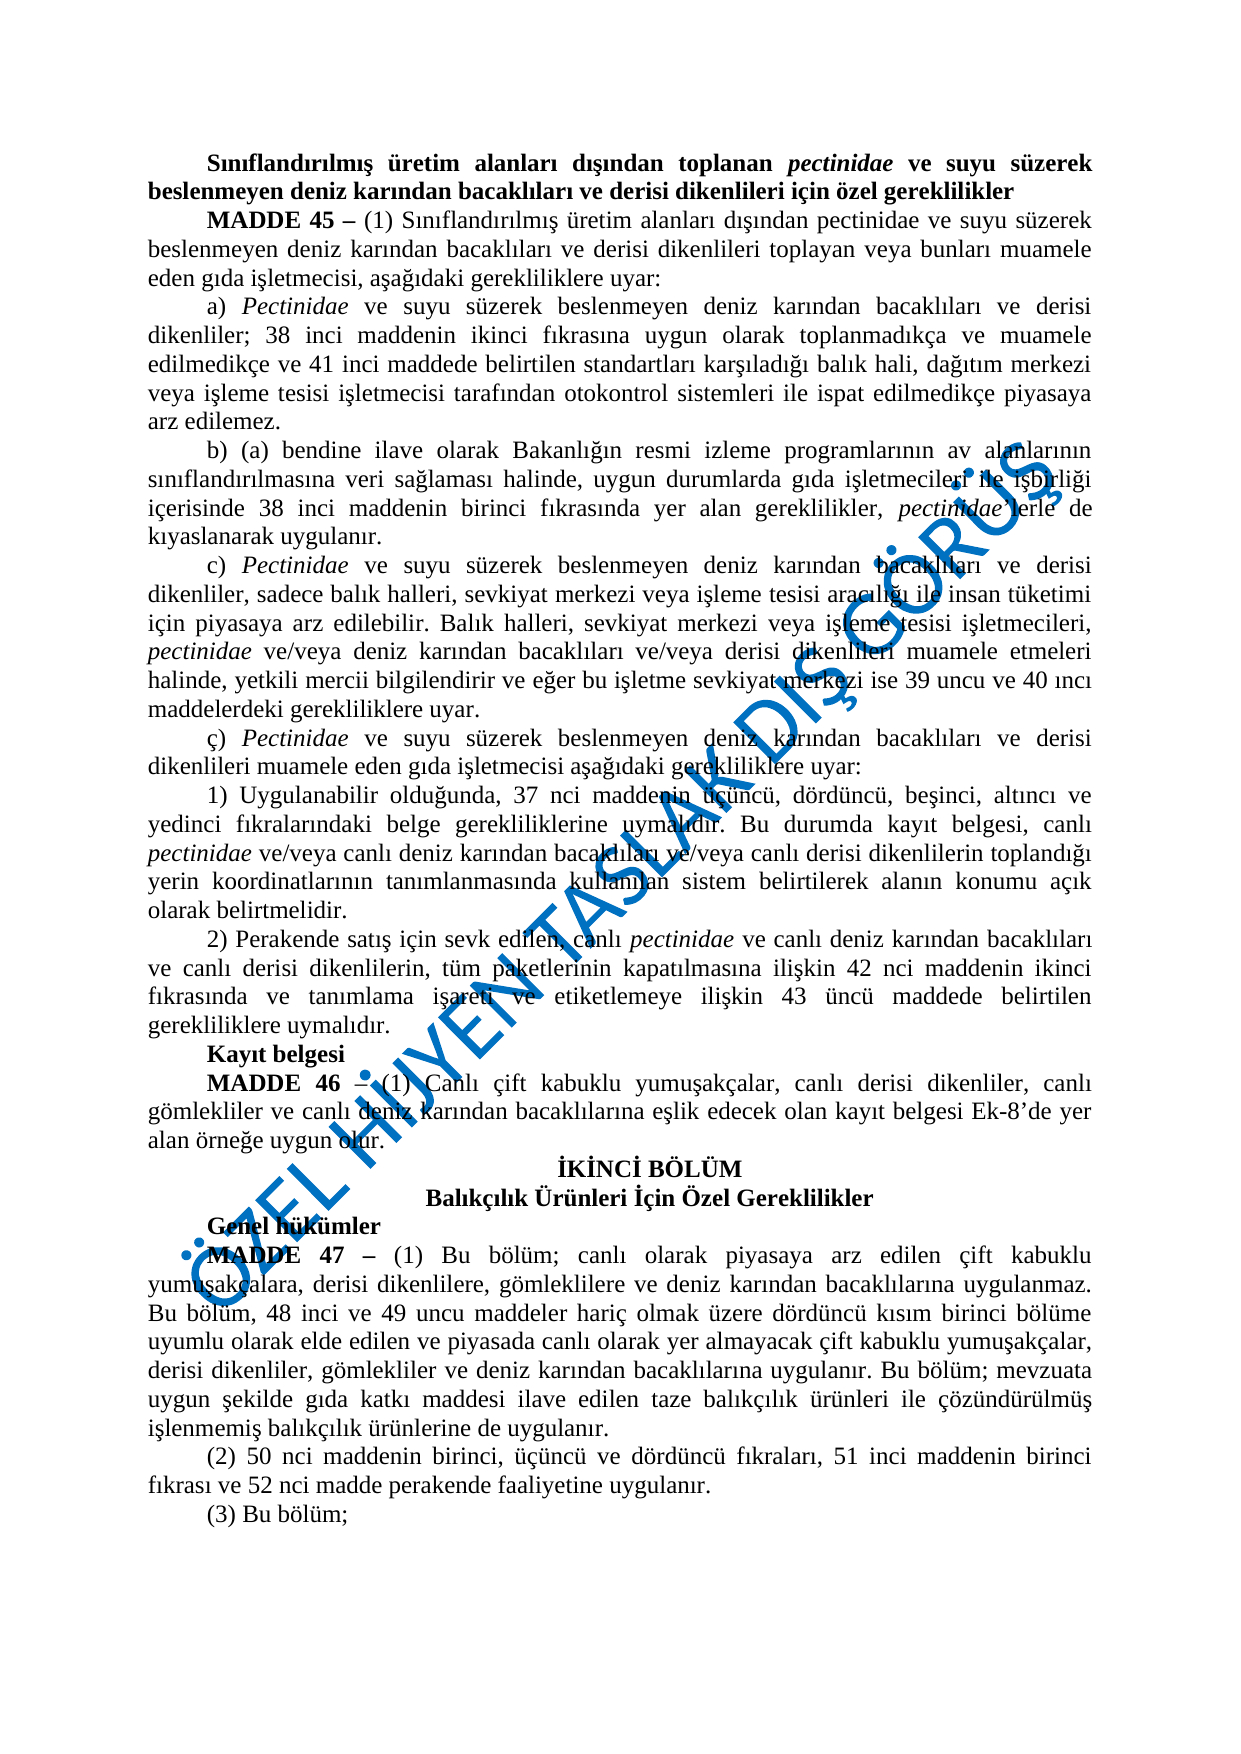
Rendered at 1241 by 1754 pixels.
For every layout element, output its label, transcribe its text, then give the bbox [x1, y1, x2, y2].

text MADDE 47 – (1) Bu bölüm; canlı olarak piyasaya arz edilen çift kabuklu yumuşakçalara, derisi dikenlilere, gömleklilere ve deniz karından bacaklılarına uygulanmaz. Bu bölüm, 48 inci ve 49 uncu maddeler hariç olmak üzere dördüncü kısım birinci bölüme uyumlu olarak elde edilen ve piyasada canlı olarak yer almayacak çift kabuklu yumuşakçalar, derisi dikenliler, gömlekliler ve deniz karından bacaklılarına uygulanır. Bu bölüm; mevzuata uygun şekilde gıda katkı maddesi ilave edilen taze balıkçılık ürünleri ile çözündürülmüş işlenmemiş balıkçılık ürünlerine de uygulanır. [148, 1240, 1093, 1441]
text (2) 50 nci maddenin birinci, üçüncü ve dördüncü fıkraları, 51 inci maddenin birinci fıkrası ve 52 nci madde perakende faaliyetine uygulanır. [148, 1441, 1093, 1499]
text 2) Perakende satış için sevk edilen, canlı pectinidae ve canlı deniz karından bacaklıları ve canlı derisi dikenlilerin, tüm paketlerinin kapatılmasına ilişkin 42 nci maddenin ikinci fıkrasında ve tanımlama işareti ve etiketlemeye ilişkin 43 üncü maddede belirtilen gerekliliklere uymalıdır. [148, 924, 1093, 1039]
text (3) Bu bölüm; [148, 1499, 1093, 1528]
text b) (a) bendine ilave olarak Bakanlığın resmi izleme programlarının av alanlarının sınıflandırılmasına veri sağlaması halinde, uygun durumlarda gıda işletmecileri ile işbirliği içerisinde 38 inci maddenin birinci fıkrasında yer alan gereklilikler, pectinidae’lerle de kıyaslanarak uygulanır. [148, 435, 1093, 550]
text a) Pectinidae ve suyu süzerek beslenmeyen deniz karından bacaklıları ve derisi dikenliler; 38 inci maddenin ikinci fıkrasına uygun olarak toplanmadıkça ve muamele edilmedikçe ve 41 inci maddede belirtilen standartları karşıladığı balık hali, dağıtım merkezi veya işleme tesisi işletmecisi tarafından otokontrol sistemleri ile ispat edilmedikçe piyasaya arz edilemez. [148, 291, 1093, 435]
text Sınıflandırılmış üretim alanları dışından toplanan pectinidae ve suyu süzerek beslenmeyen deniz karından bacaklıları ve derisi dikenlileri için özel gereklilikler [148, 148, 1093, 205]
text İKİNCİ BÖLÜM [148, 1154, 1093, 1183]
text MADDE 45 – (1) Sınıflandırılmış üretim alanları dışından pectinidae ve suyu süzerek beslenmeyen deniz karından bacaklıları ve derisi dikenlileri toplayan veya bunları muamele eden gıda işletmecisi, aşağıdaki gerekliliklere uyar: [148, 205, 1093, 291]
text ç) Pectinidae ve suyu süzerek beslenmeyen deniz karından bacaklıları ve derisi dikenlileri muamele eden gıda işletmecisi aşağıdaki gerekliliklere uyar: [148, 723, 1093, 780]
text MADDE 46 – (1) Canlı çift kabuklu yumuşakçalar, canlı derisi dikenliler, canlı gömlekliler ve canlı deniz karından bacaklılarına eşlik edecek olan kayıt belgesi Ek-8’de yer alan örneğe uygun olur. [148, 1068, 1093, 1154]
text Balıkçılık Ürünleri İçin Özel Gereklilikler [148, 1183, 1093, 1211]
text 1) Uygulanabilir olduğunda, 37 nci maddenin üçüncü, dördüncü, beşinci, altıncı ve yedinci fıkralarındaki belge gerekliliklerine uymalıdır. Bu durumda kayıt belgesi, canlı pectinidae ve/veya canlı deniz karından bacaklıları ve/veya canlı derisi dikenlilerin toplandığı yerin koordinatlarının tanımlanmasında kullanılan sistem belirtilerek alanın konumu açık olarak belirtmelidir. [148, 780, 1093, 924]
text c) Pectinidae ve suyu süzerek beslenmeyen deniz karından bacaklıları ve derisi dikenliler, sadece balık halleri, sevkiyat merkezi veya işleme tesisi aracılığı ile insan tüketimi için piyasaya arz edilebilir. Balık halleri, sevkiyat merkezi veya işleme tesisi işletmecileri, pectinidae ve/veya deniz karından bacaklıları ve/veya derisi dikenlileri muamele etmeleri halinde, yetkili mercii bilgilendirir ve eğer bu işletme sevkiyat merkezi ise 39 uncu ve 40 ıncı maddelerdeki gerekliliklere uyar. [148, 550, 1093, 723]
text Kayıt belgesi [148, 1039, 1093, 1068]
text Genel hükümler [148, 1211, 1093, 1240]
